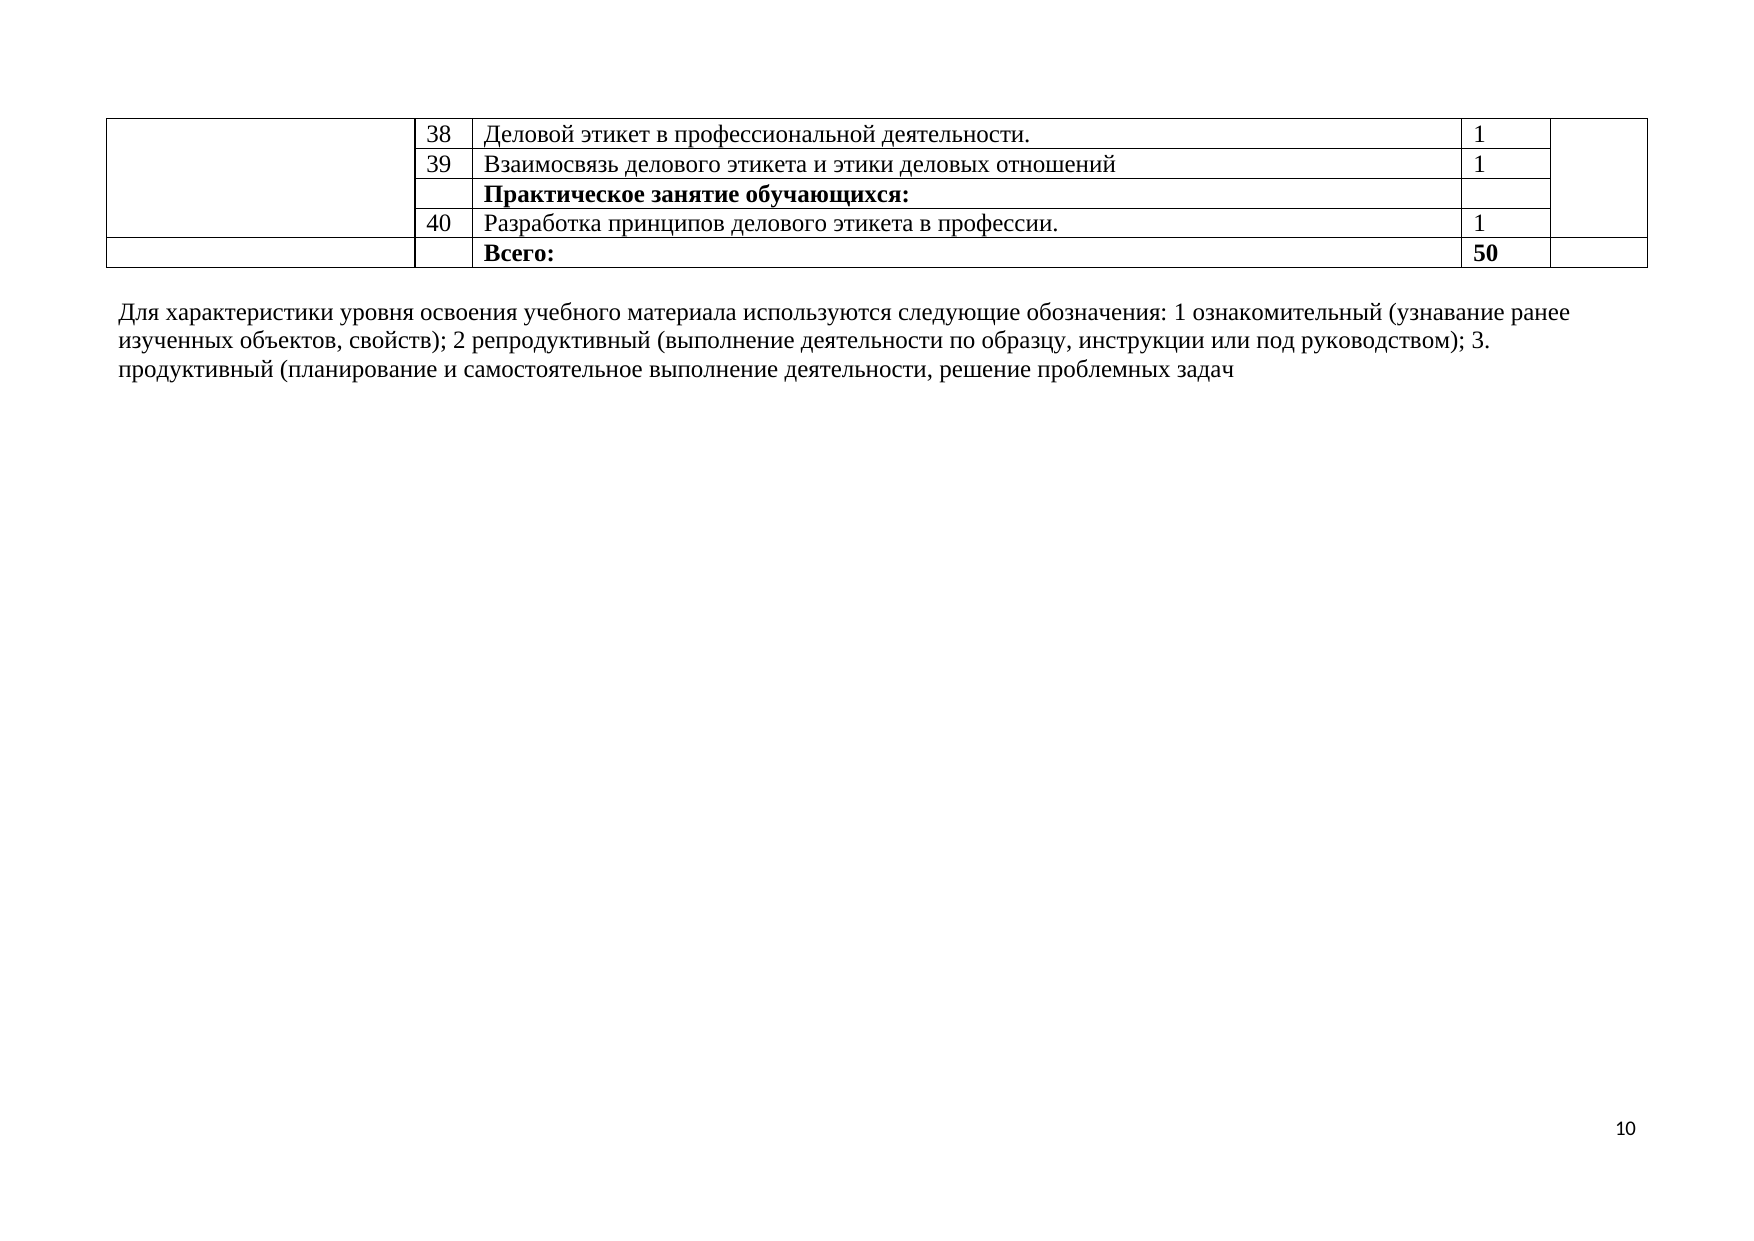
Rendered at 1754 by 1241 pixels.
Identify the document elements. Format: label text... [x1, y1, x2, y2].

table_cell 1 [1462, 149, 1550, 178]
text Для характеристики уровня освоения учебного материала используются следующие обозначения: 1 ознакомительный (узнавание ранее изученных объектов, свойств); 2 репродуктивный (выполнение деятельности по образцу, инструкции или под руководством); 3. продуктивный (планирование и самостоятельное выполнение деятельности, решение проблемных задач [118, 297, 1636, 383]
table_cell 50 [1462, 238, 1550, 267]
table_cell [1551, 238, 1647, 267]
table_cell 38 [416, 119, 472, 148]
table_cell 1 [1462, 209, 1550, 237]
table_cell [416, 238, 472, 267]
table_cell [107, 238, 414, 267]
table_cell Практическое занятие обучающихся: [473, 179, 1461, 207]
table_cell [1462, 179, 1550, 207]
table_cell Взаимосвязь делового этикета и этики деловых отношений [473, 149, 1461, 178]
table_cell [416, 179, 472, 207]
table_cell 40 [416, 209, 472, 237]
table_cell Деловой этикет в профессиональной деятельности. [473, 119, 1461, 148]
table_cell Разработка принципов делового этикета в профессии. [473, 209, 1461, 237]
table_cell 1 [1462, 119, 1550, 148]
table_cell Всего: [473, 238, 1461, 267]
table_cell 39 [416, 149, 472, 178]
